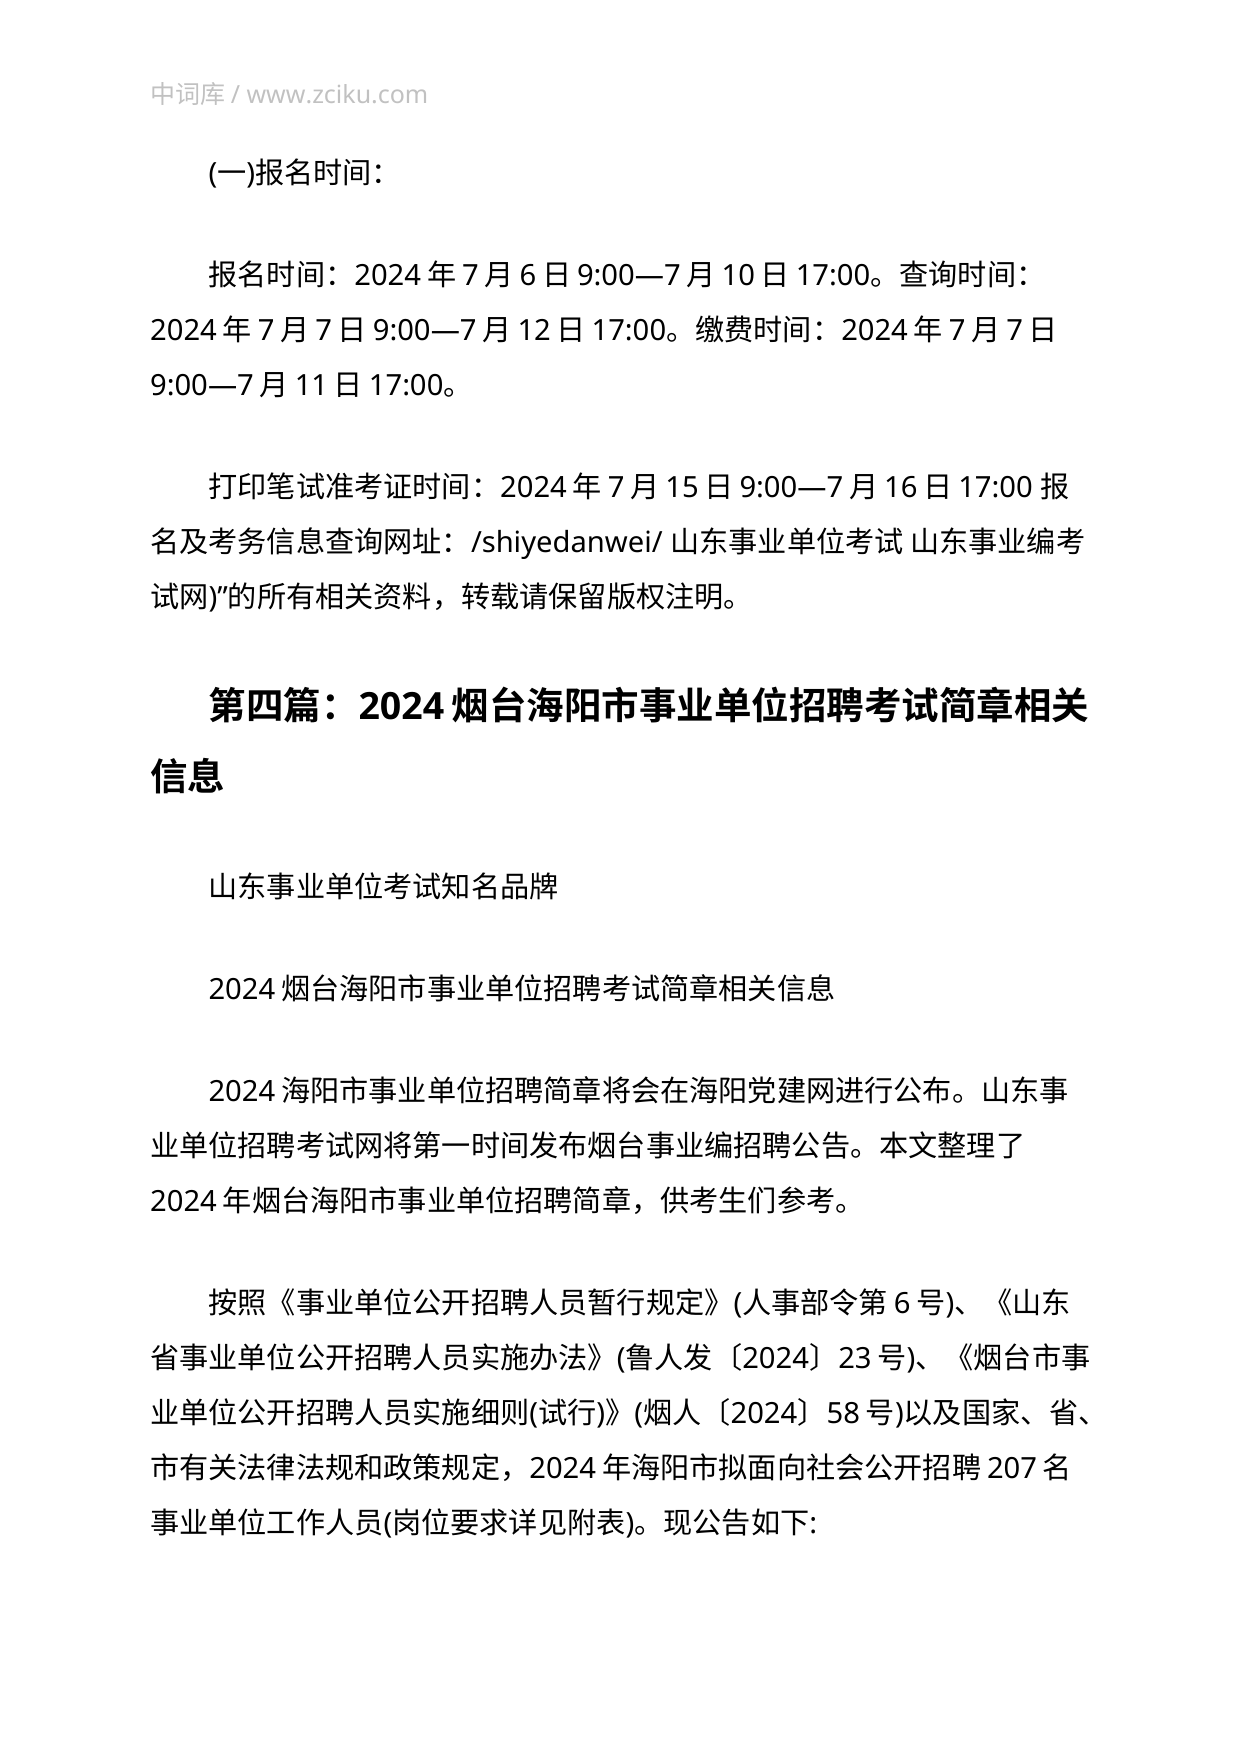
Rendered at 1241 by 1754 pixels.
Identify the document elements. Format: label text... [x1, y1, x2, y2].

text (一)报名时间： [150, 150, 1090, 192]
text 打印笔试准考证时间：2024年7月15日9:00—7月16日17:00 报名及考务信息查询网址：/shiyedanwei/ 山东事业单位考试 山东事业编考试网)”的所有相关资料，转载请保留版权注明。 [150, 464, 1090, 616]
text 第四篇：2024烟台海阳市事业单位招聘考试简章相关信息 [150, 676, 1090, 801]
text 山东事业单位考试知名品牌 [150, 864, 1090, 906]
text 2024海阳市事业单位招聘简章将会在海阳党建网进行公布。山东事业单位招聘考试网将第一时间发布烟台事业编招聘公告。本文整理了2024年烟台海阳市事业单位招聘简章，供考生们参考。 [150, 1068, 1090, 1220]
text 按照《事业单位公开招聘人员暂行规定》(人事部令第6号)、《山东省事业单位公开招聘人员实施办法》(鲁人发〔2024〕23号)、《烟台市事业单位公开招聘人员实施细则(试行)》(烟人〔2024〕58号)以及国家、省、市有关法律法规和政策规定，2024年海阳市拟面向社会公开招聘207名事业单位工作人员(岗位要求详见附表)。现公告如下: [150, 1280, 1090, 1542]
text 2024烟台海阳市事业单位招聘考试简章相关信息 [150, 966, 1090, 1008]
text 报名时间：2024年7月6日9:00—7月10日17:00。查询时间：2024年7月7日9:00—7月12日17:00。缴费时间：2024年7月7日9:00—7月11日17:00。 [150, 252, 1090, 404]
